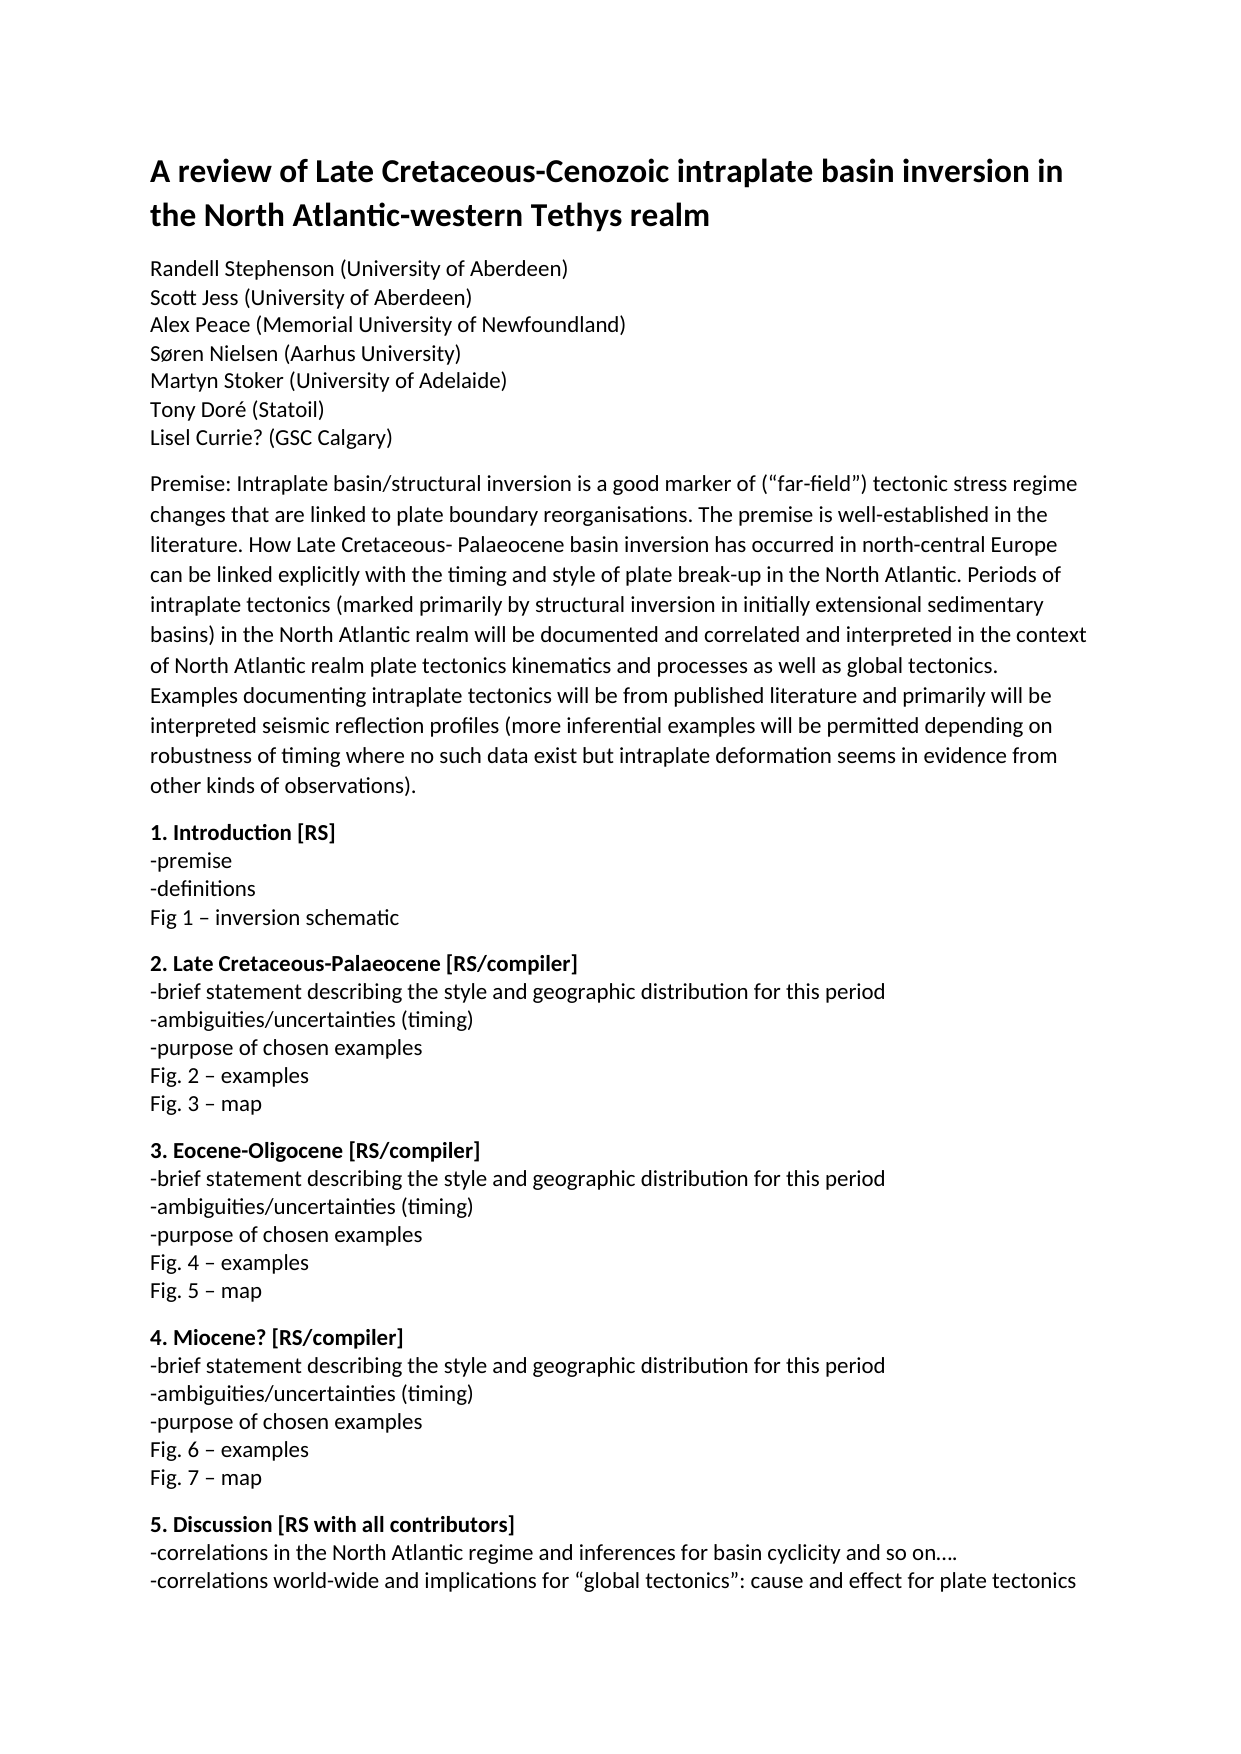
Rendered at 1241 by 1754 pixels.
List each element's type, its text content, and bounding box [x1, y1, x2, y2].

text Fig. 5 – map [150, 1277, 1090, 1304]
text -correlations world-wide and implications for “global tectonics”: cause and effect for plate tectonics [150, 1566, 1090, 1594]
text Fig. 2 – examples [150, 1062, 1090, 1089]
text Randell Stephenson (University of Aberdeen) [150, 254, 1090, 283]
text Alex Peace (Memorial University of Newfoundland) [150, 311, 1090, 339]
text Fig. 3 – map [150, 1089, 1090, 1118]
text -definitions [150, 874, 1090, 903]
text Premise: Intraplate basin/structural inversion is a good marker of (“far-field”) tectonic stress regime changes that are linked to plate boundary reorganisations. The premise is well-established in the literature. How Late Cretaceous- Palaeocene basin inversion has occurred in north-central Europe can be linked explicitly with the timing and style of plate break-up in the North Atlantic. Periods of intraplate tectonics (marked primarily by structural inversion in initially extensional sedimentary basins) in the North Atlantic realm will be documented and correlated and interpreted in the context of North Atlantic realm plate tectonics kinematics and processes as well as global tectonics. Examples documenting intraplate tectonics will be from published literature and primarily will be interpreted seismic reflection profiles (more inferential examples will be permitted depending on robustness of timing where no such data exist but intraplate deformation seems in evidence from other kinds of observations). [150, 469, 1090, 800]
text Martyn Stoker (University of Adelaide) [150, 367, 1090, 395]
text -brief statement describing the style and geographic distribution for this period [150, 1351, 1090, 1379]
text Søren Nielsen (Aarhus University) [150, 339, 1090, 367]
text 1. Introduction [RS] [150, 818, 1090, 847]
text Tony Doré (Statoil) [150, 395, 1090, 423]
text Fig 1 – inversion schematic [150, 903, 1090, 931]
text 3. Eocene-Oligocene [RS/compiler] [150, 1136, 1090, 1164]
text A review of Late Cretaceous-Cenozoic intraplate basin inversion in the North Atlantic-western Tethys realm [150, 150, 1090, 235]
text Fig. 4 – examples [150, 1248, 1090, 1277]
text -ambiguities/uncertainties (timing) [150, 1379, 1090, 1407]
text Fig. 7 – map [150, 1463, 1090, 1492]
text Scott Jess (University of Aberdeen) [150, 283, 1090, 311]
text 4. Miocene? [RS/compiler] [150, 1323, 1090, 1351]
text -correlations in the North Atlantic regime and inferences for basin cyclicity and so on…. [150, 1538, 1090, 1566]
text 5. Discussion [RS with all contributors] [150, 1510, 1090, 1538]
text 2. Late Cretaceous-Palaeocene [RS/compiler] [150, 949, 1090, 977]
text -ambiguities/uncertainties (timing) [150, 1006, 1090, 1033]
text Fig. 6 – examples [150, 1436, 1090, 1463]
text -premise [150, 847, 1090, 874]
text -purpose of chosen examples [150, 1033, 1090, 1062]
text -purpose of chosen examples [150, 1407, 1090, 1436]
text -ambiguities/uncertainties (timing) [150, 1192, 1090, 1221]
text Lisel Currie? (GSC Calgary) [150, 423, 1090, 451]
text -purpose of chosen examples [150, 1221, 1090, 1248]
text -brief statement describing the style and geographic distribution for this period [150, 1164, 1090, 1192]
text -brief statement describing the style and geographic distribution for this period [150, 977, 1090, 1006]
